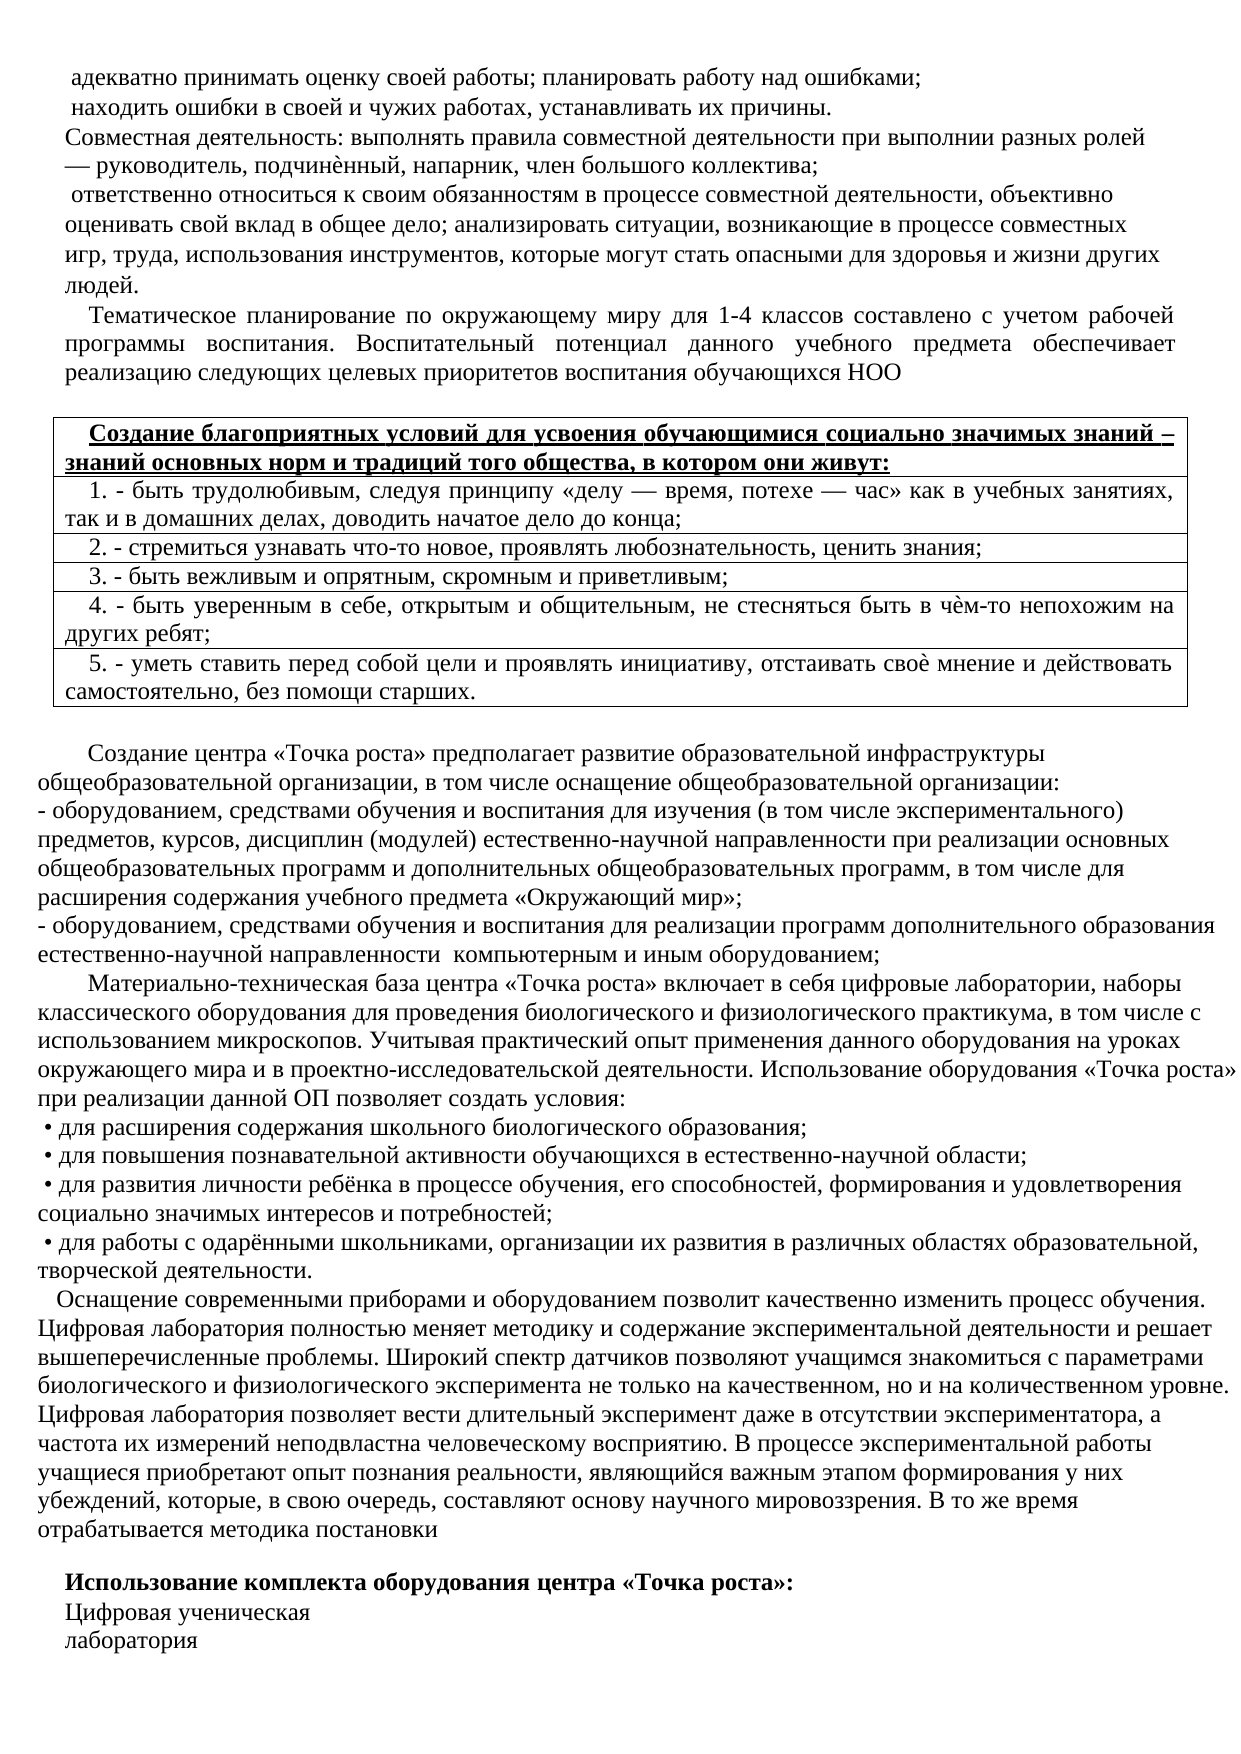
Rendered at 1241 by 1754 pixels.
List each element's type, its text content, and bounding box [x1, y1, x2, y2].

text - оборудованием, средствами обучения и воспитания для изучения (в том числе экспериментального) предметов, курсов, дисциплин (модулей) естественно-научной направленности при реализации основных общеобразовательных программ и дополнительных общеобразовательных программ, в том числе для расширения содержания учебного предмета «Окружающий мир»; [37, 795, 1240, 910]
table_cell 4. - быть уверенным в себе, открытым и общительным, не стесняться быть в чѐм-то непохожим на других ребят; [54, 592, 1187, 648]
text • для расширения содержания школьного биологического образования; [37, 1112, 1240, 1140]
text Материально-техническая база центра «Точка роста» включает в себя цифровые лаборатории, наборы классического оборудования для проведения биологического и физиологического практикума, в том числе c использованием микроскопов. Учитывая практический опыт применения данного оборудования на уроках окружающего мира и в проектно-исследовательской деятельности. Использование оборудования «Точка роста» при реализации данной ОП позволяет создать условия: [37, 968, 1240, 1112]
text Оснащение современными приборами и оборудованием позволит качественно изменить процесс обучения. Цифровая лаборатория полностью меняет методику и содержание экспериментальной деятельности и решает вышеперечисленные проблемы. Широкий спектр датчиков позволяют учащимся знакомиться с параметрами биологического и физиологического эксперимента не только на качественном, но и на количественном уровне. Цифровая лаборатория позволяет вести длительный эксперимент даже в отсутствии экспериментатора, а частота их измерений неподвластна человеческому восприятию. В процессе экспериментальной работы учащиеся приобретают опыт познания реальности, являющийся важным этапом формирования у них убеждений, которые, в свою очередь, составляют основу научного мировоззрения. В то же время отрабатывается методика постановки [37, 1284, 1240, 1543]
text ответственно относиться к своим обязанностям в процессе совместной деятельности, объективно оценивать свой вклад в общее дело; анализировать ситуации, возникающие в процессе совместных игр, труда, использования инструментов, которые могут стать опасными для здоровья и жизни других людей. [64, 179, 1162, 298]
subtitle Использование комплекта оборудования центра «Точка роста»: [64, 1568, 1240, 1597]
table_header Создание благоприятных условий для усвоения обучающимися социально значимых знаний – знаний основных норм и традиций того общества, в котором они живут: [54, 418, 1187, 476]
text • для работы с одарёнными школьниками, организации их развития в различных областях образовательной, творческой деятельности. [37, 1227, 1240, 1284]
text адекватно принимать оценку своей работы; планировать работу над ошибками; находить ошибки в своей и чужих работах, устанавливать их причины. [71, 62, 923, 121]
table_cell 3. - быть вежливым и опрятным, скромным и приветливым; [54, 563, 1187, 591]
text Создание центра «Точка роста» предполагает развитие образовательной инфраструктуры общеобразовательной организации, в том числе оснащение общеобразовательной организации: [37, 738, 1240, 795]
text - оборудованием, средствами обучения и воспитания для реализации программ дополнительного образования естественно-научной направленности компьютерным и иным оборудованием; [37, 910, 1240, 968]
text — руководитель, подчинѐнный, напарник, член большого коллектива; [64, 151, 1240, 179]
table_cell 2. - стремиться узнавать что-то новое, проявлять любознательность, ценить знания; [54, 534, 1187, 562]
text • для повышения познавательной активности обучающихся в естественно-научной области; [37, 1140, 1240, 1169]
text Тематическое планирование по окружающему миру для 1-4 классов составлено с учетом рабочей программы воспитания. Воспитательный потенциал данного учебного предмета обеспечивает реализацию следующих целевых приоритетов воспитания обучающихся НОО [64, 300, 1175, 386]
table_cell 1. - быть трудолюбивым, следуя принципу «делу — время, потехе — час» как в учебных занятиях, так и в домашних делах, доводить начатое дело до конца; [54, 477, 1187, 533]
text Цифровая ученическая лаборатория [64, 1597, 445, 1654]
table_cell 5. - уметь ставить перед собой цели и проявлять инициативу, отстаивать своѐ мнение и действовать самостоятельно, без помощи старших. [54, 649, 1187, 706]
text • для развития личности ребёнка в процессе обучения, его способностей, формирования и удовлетворения социально значимых интересов и потребностей; [37, 1169, 1240, 1227]
text Совместная деятельность: выполнять правила совместной деятельности при выполнии разных ролей [64, 122, 1240, 151]
